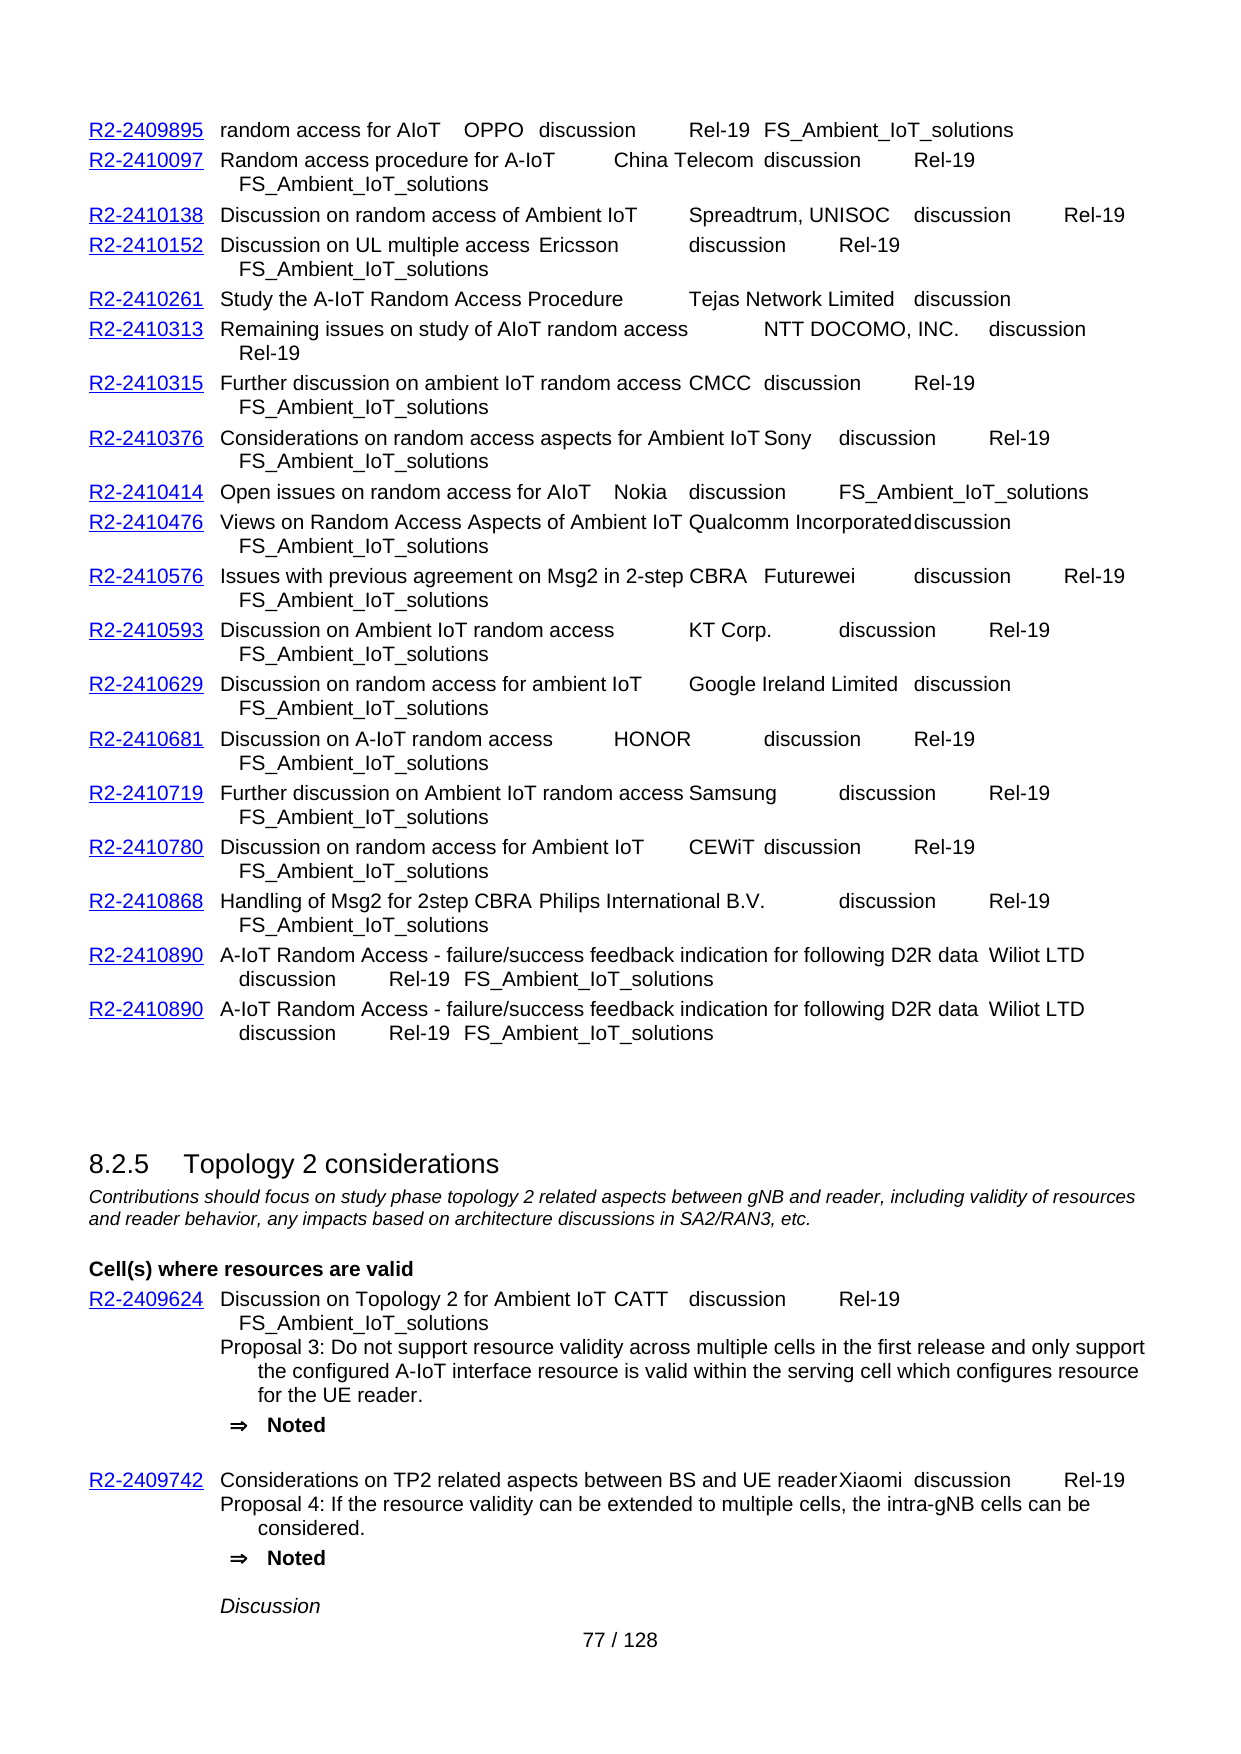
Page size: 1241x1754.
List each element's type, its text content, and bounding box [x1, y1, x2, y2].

title R2-2409895 random access for AIoT OPPO discussion Rel-19 FS_Ambient_IoT_solutions [89, 118, 1152, 142]
text Contributions should focus on study phase topology 2 related aspects between gNB and reader, including validity of resources and reader behavior, any impacts based on architecture discussions in SA2/RAN3, etc. [88, 1186, 1152, 1229]
subtitle 8.2.5 Topology 2 considerations [89, 1148, 1152, 1179]
title R2-2410414 Open issues on random access for AIoT Nokia discussion FS_Ambient_IoT_solutions [89, 479, 1152, 503]
title R2-2410780 Discussion on random access for Ambient IoT CEWiT discussion Rel-19 FS_Ambient_IoT_solutions [89, 835, 1152, 883]
title R2-2409624 Discussion on Topology 2 for Ambient IoT CATT discussion Rel-19 FS_Ambient_IoT_solutions [89, 1287, 1152, 1335]
title Cell(s) where resources are valid [89, 1257, 1152, 1281]
title R2-2410313 Remaining issues on study of AIoT random access NTT DOCOMO, INC. discussion Rel-19 [89, 317, 1152, 365]
title R2-2410097 Random access procedure for A-IoT China Telecom discussion Rel-19 FS_Ambient_IoT_solutions [89, 148, 1152, 196]
title R2-2409742 Considerations on TP2 related aspects between BS and UE reader Xiaomi discussion Rel-19 [89, 1468, 1152, 1492]
title R2-2410376 Considerations on random access aspects for Ambient IoT Sony discussion Rel-19 FS_Ambient_IoT_solutions [89, 425, 1152, 473]
title R2-2410868 Handling of Msg2 for 2step CBRA Philips International B.V. discussion Rel-19 FS_Ambient_IoT_solutions [89, 889, 1152, 937]
title R2-2410890 A-IoT Random Access - failure/success feedback indication for following D2R data Wiliot LTD discussion Rel-19 FS_Ambient_IoT_solutions [89, 943, 1152, 991]
title R2-2410576 Issues with previous agreement on Msg2 in 2-step CBRA Futurewei discussion Rel-19 FS_Ambient_IoT_solutions [89, 564, 1152, 612]
text Proposal 3: Do not support resource validity across multiple cells in the first release and only support the configured A-IoT interface resource is valid within the serving cell which configures resource for the UE reader. [220, 1335, 1152, 1407]
title R2-2410593 Discussion on Ambient IoT random access KT Corp. discussion Rel-19 FS_Ambient_IoT_solutions [89, 618, 1152, 666]
text Proposal 4: If the resource validity can be extended to multiple cells, the intra-gNB cells can be considered. [220, 1492, 1152, 1539]
text Discussion [220, 1594, 1152, 1618]
title R2-2410138 Discussion on random access of Ambient IoT Spreadtrum, UNISOC discussion Rel-19 [89, 202, 1152, 226]
title R2-2410890 A-IoT Random Access - failure/success feedback indication for following D2R data Wiliot LTD discussion Rel-19 FS_Ambient_IoT_solutions [89, 997, 1152, 1045]
title R2-2410681 Discussion on A-IoT random access HONOR discussion Rel-19 FS_Ambient_IoT_solutions [89, 726, 1152, 774]
title R2-2410719 Further discussion on Ambient IoT random access Samsung discussion Rel-19 FS_Ambient_IoT_solutions [89, 781, 1152, 828]
title R2-2410152 Discussion on UL multiple access Ericsson discussion Rel-19 FS_Ambient_IoT_solutions [89, 233, 1152, 281]
title R2-2410315 Further discussion on ambient IoT random access CMCC discussion Rel-19 FS_Ambient_IoT_solutions [89, 371, 1152, 419]
title R2-2410476 Views on Random Access Aspects of Ambient IoT Qualcomm Incorporated discussion FS_Ambient_IoT_solutions [89, 510, 1152, 558]
text Noted [229, 1546, 1152, 1570]
text Noted [229, 1413, 1152, 1437]
title R2-2410629 Discussion on random access for ambient IoT Google Ireland Limited discussion FS_Ambient_IoT_solutions [89, 672, 1152, 720]
title R2-2410261 Study the A-IoT Random Access Procedure Tejas Network Limited discussion [89, 287, 1152, 311]
